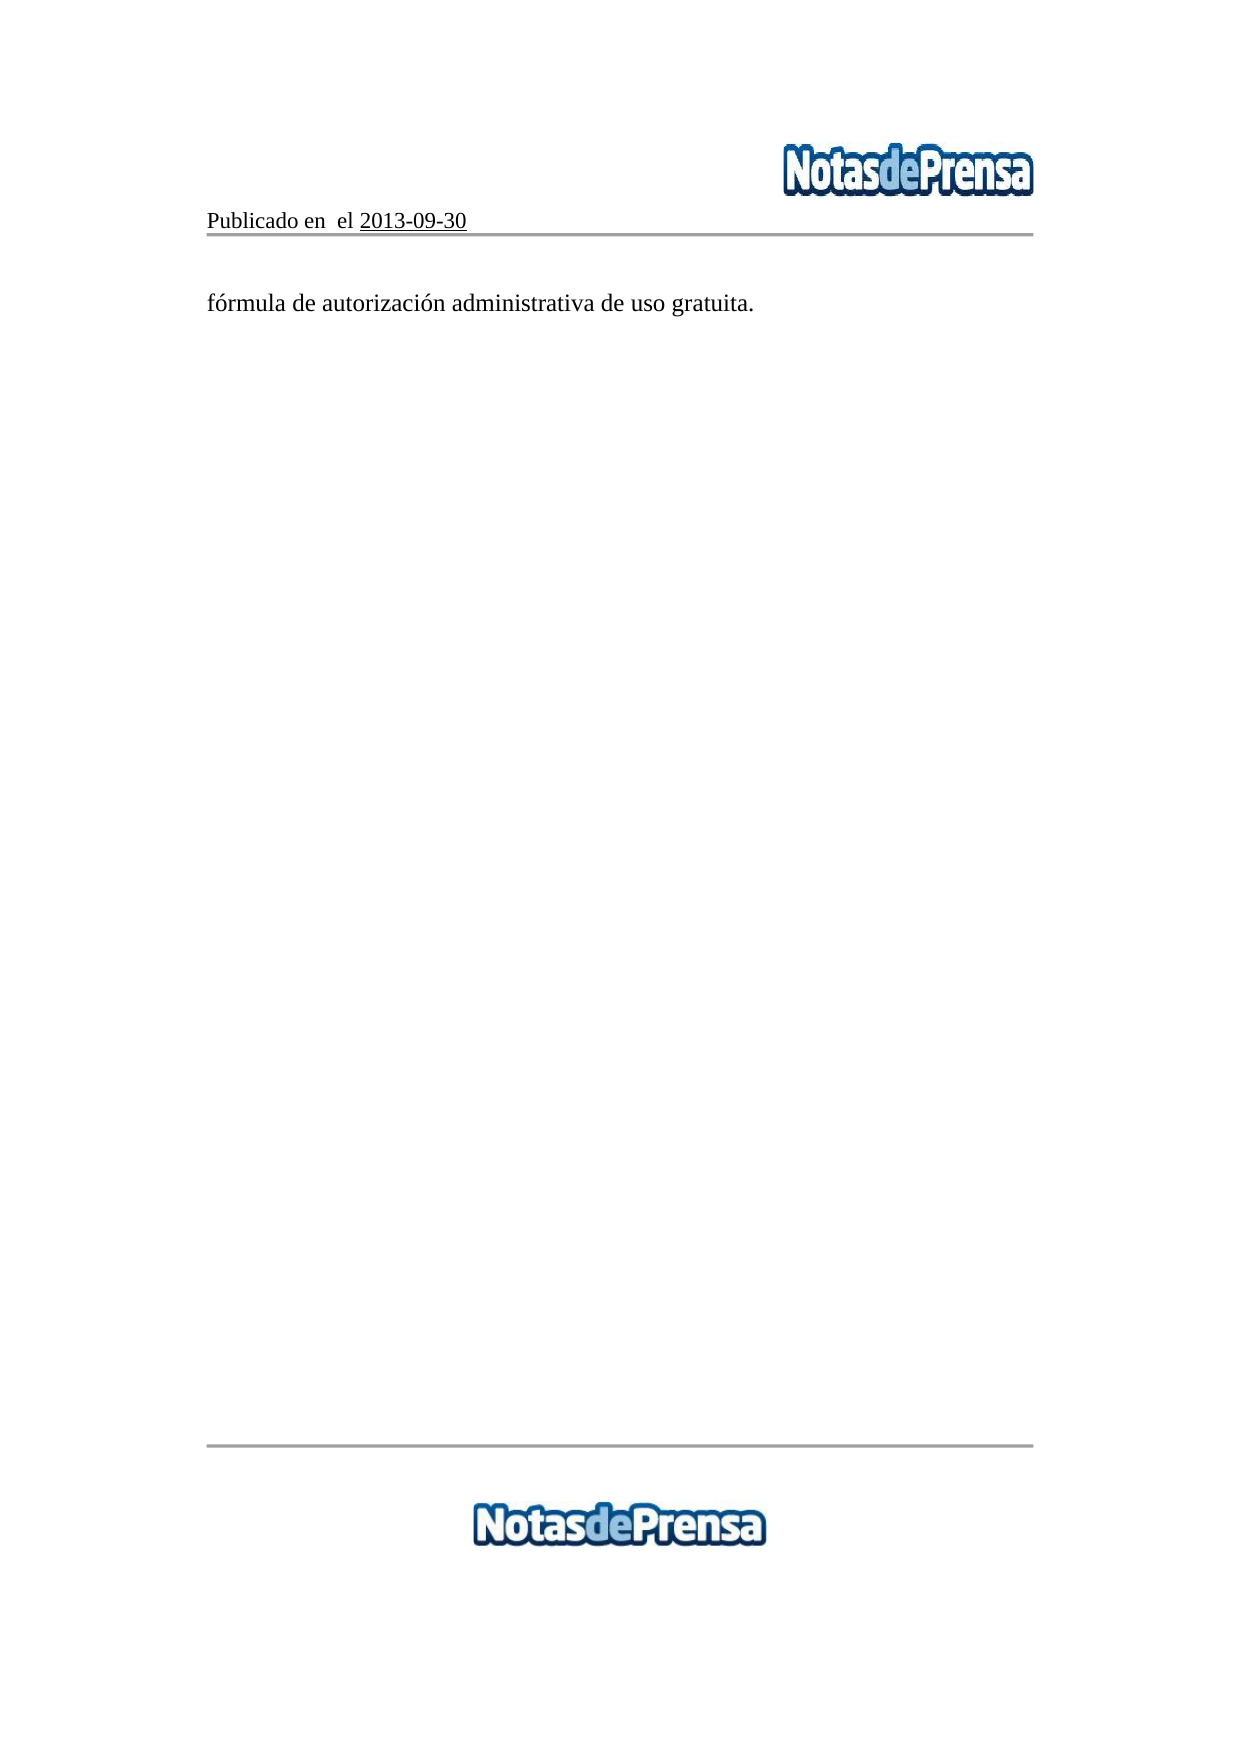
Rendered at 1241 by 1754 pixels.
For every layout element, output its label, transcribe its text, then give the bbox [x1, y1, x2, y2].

picture [473, 1501, 767, 1548]
picture [783, 142, 1034, 199]
